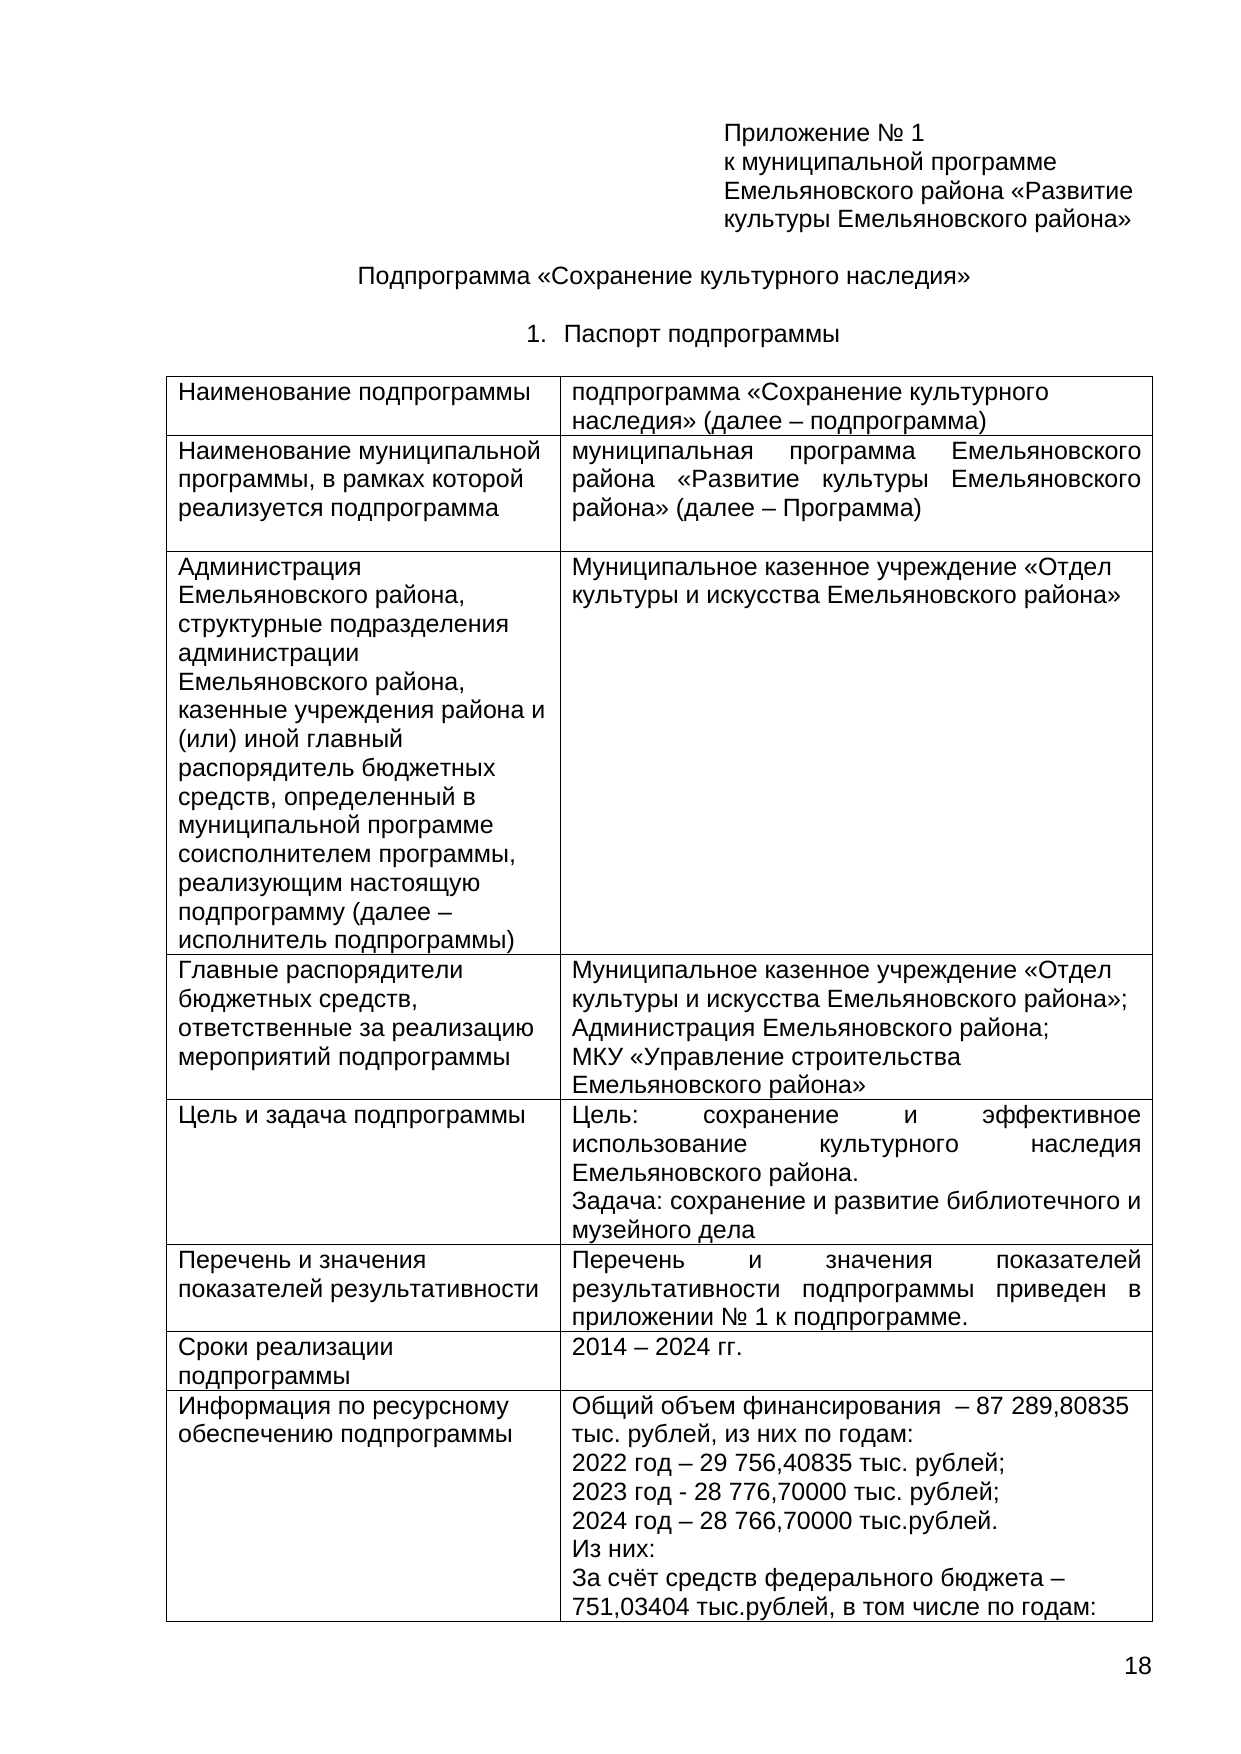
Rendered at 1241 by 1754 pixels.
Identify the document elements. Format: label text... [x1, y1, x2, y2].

table_cell 2014 – 2024 гг. [561, 1332, 1152, 1390]
table_cell Муниципальное казенное учреждение «Отдел культуры и искусства Емельяновского района»; Администрация Емельяновского района; МКУ «Управление строительства Емельяновского района» [561, 955, 1152, 1099]
table_cell Перечень и значения показателей результативности [167, 1245, 560, 1331]
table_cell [167, 1391, 560, 1621]
text к муниципальной программе Емельяновского района «Развитие культуры Емельяновского района» [723, 147, 1152, 233]
table_cell Муниципальное казенное учреждение «Отдел культуры и искусства Емельяновского района» [561, 552, 1152, 954]
title Подпрограмма «Сохранение культурного наследия» [177, 261, 1152, 290]
table_cell Цель и задача подпрограммы [167, 1100, 560, 1244]
table_cell Перечень и значения показателей результативности подпрограммы приведен в приложении № 1 к подпрограмме. [561, 1245, 1152, 1331]
table_header подпрограмма «Сохранение культурного наследия» (далее – подпрограмма) [561, 377, 1152, 435]
table_cell Сроки реализации подпрограммы [167, 1332, 560, 1390]
table_cell Наименование муниципальной программы, в рамках которой реализуется подпрограмма [167, 436, 560, 551]
table_cell муниципальная программа Емельяновского района «Развитие культуры Емельяновского района» (далее – Программа) [561, 436, 1152, 551]
title Паспорт подпрограммы [215, 319, 1152, 347]
table_cell Цель: сохранение и эффективное использование культурного наследия Емельяновского района. Задача: сохранение и развитие библиотечного и музейного дела [561, 1100, 1152, 1244]
table_cell Главные распорядители бюджетных средств, ответственные за реализацию мероприятий подпрограммы [167, 955, 560, 1099]
text Приложение № 1 [723, 118, 1152, 147]
table_header Наименование подпрограммы [167, 377, 560, 435]
table_cell Администрация Емельяновского района, структурные подразделения администрации Емельяновского района, казенные учреждения района и (или) иной главный распорядитель бюджетных средств, определенный в муниципальной программе соисполнителем программы, реализующим настоящую подпрограмму (далее – исполнитель подпрограммы) [167, 552, 560, 954]
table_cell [561, 1391, 1152, 1621]
